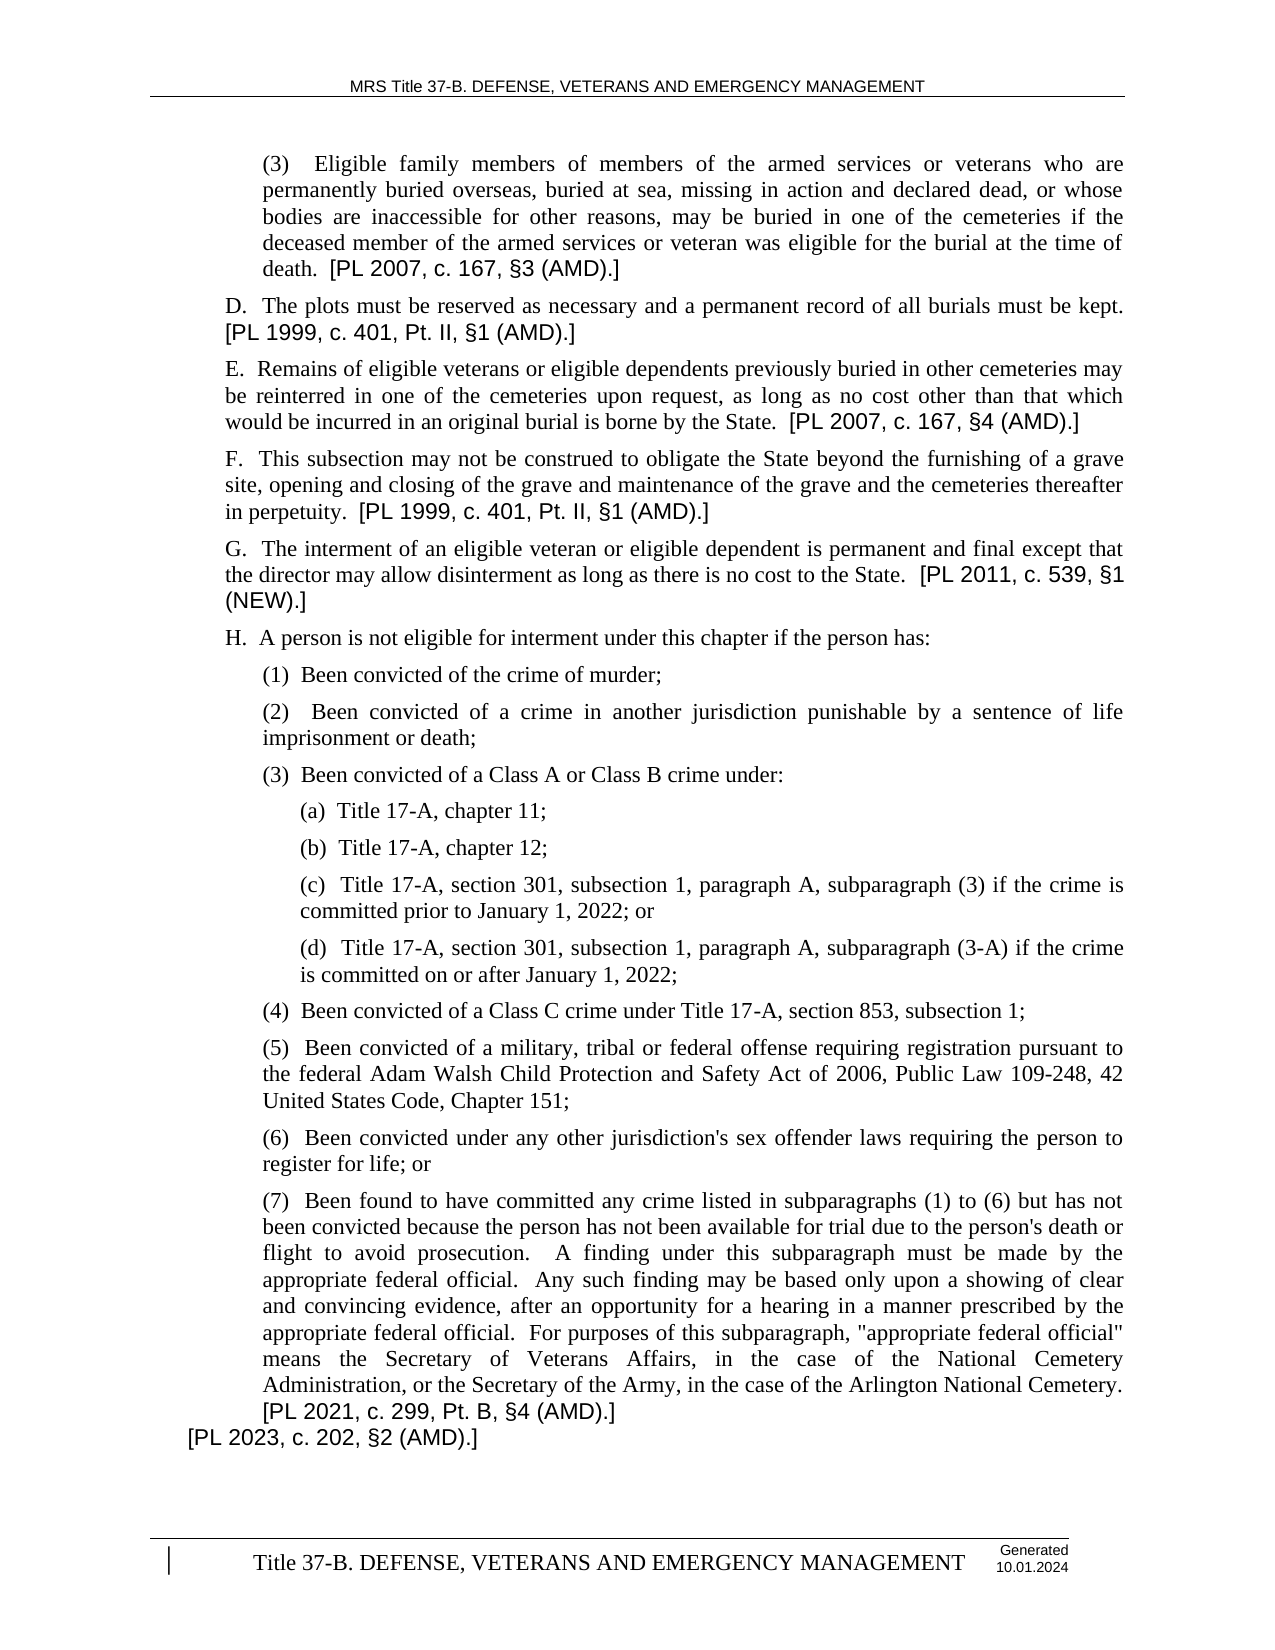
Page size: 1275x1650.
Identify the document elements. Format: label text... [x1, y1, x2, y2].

text [PL 2023, c. 202, §2 (AMD).] [187, 1424, 1125, 1450]
text F. This subsection may not be construed to obligate the State beyond the furnishing of a grave site, opening and closing of the grave and maintenance of the grave and the cemeteries thereafter in perpetuity. [PL 1999, c. 401, Pt. II, §1 (AMD).] [225, 445, 1125, 524]
text (4) Been convicted of a Class C crime under Title 17‑A, section 853, subsection 1; [262, 997, 1125, 1024]
text E. Remains of eligible veterans or eligible dependents previously buried in other cemeteries may be reinterred in one of the cemeteries upon request, as long as no cost other than that which would be incurred in an original burial is borne by the State. [PL 2007, c. 167, §4 (AMD).] [225, 355, 1125, 434]
text (c) Title 17‑A, section 301, subsection 1, paragraph A, subparagraph (3) if the crime is committed prior to January 1, 2022; or [300, 871, 1125, 924]
text (2) Been convicted of a crime in another jurisdiction punishable by a sentence of life imprisonment or death; [262, 698, 1125, 750]
text (7) Been found to have committed any crime listed in subparagraphs (1) to (6) but has not been convicted because the person has not been available for trial due to the person's death or flight to avoid prosecution. A finding under this subparagraph must be made by the appropriate federal official. Any such finding may be based only upon a showing of clear and convincing evidence, after an opportunity for a hearing in a manner prescribed by the appropriate federal official. For purposes of this subparagraph, "appropriate federal official" means the Secretary of Veterans Affairs, in the case of the National Cemetery Administration, or the Secretary of the Army, in the case of the Arlington National Cemetery. [PL 2021, c. 299, Pt. B, §4 (AMD).] [262, 1187, 1125, 1424]
text H. A person is not eligible for interment under this chapter if the person has: [225, 624, 1125, 651]
text (3) Been convicted of a Class A or Class B crime under: [262, 761, 1125, 787]
text G. The interment of an eligible veteran or eligible dependent is permanent and final except that the director may allow disinterment as long as there is no cost to the State. [PL 2011, c. 539, §1 (NEW).] [225, 534, 1125, 614]
text (5) Been convicted of a military, tribal or federal offense requiring registration pursuant to the federal Adam Walsh Child Protection and Safety Act of 2006, Public Law 109-248, 42 United States Code, Chapter 151; [262, 1034, 1125, 1113]
text (b) Title 17‑A, chapter 12; [300, 834, 1125, 861]
text (3) Eligible family members of members of the armed services or veterans who are permanently buried overseas, buried at sea, missing in action and declared dead, or whose bodies are inaccessible for other reasons, may be buried in one of the cemeteries if the deceased member of the armed services or veteran was eligible for the burial at the time of death. [PL 2007, c. 167, §3 (AMD).] [262, 150, 1125, 282]
text (6) Been convicted under any other jurisdiction's sex offender laws requiring the person to register for life; or [262, 1124, 1125, 1176]
text (d) Title 17‑A, section 301, subsection 1, paragraph A, subparagraph (3-A) if the crime is committed on or after January 1, 2022; [300, 934, 1125, 987]
text (a) Title 17‑A, chapter 11; [300, 798, 1125, 824]
text D. The plots must be reserved as necessary and a permanent record of all burials must be kept. [PL 1999, c. 401, Pt. II, §1 (AMD).] [225, 292, 1125, 345]
text (1) Been convicted of the crime of murder; [262, 661, 1125, 687]
